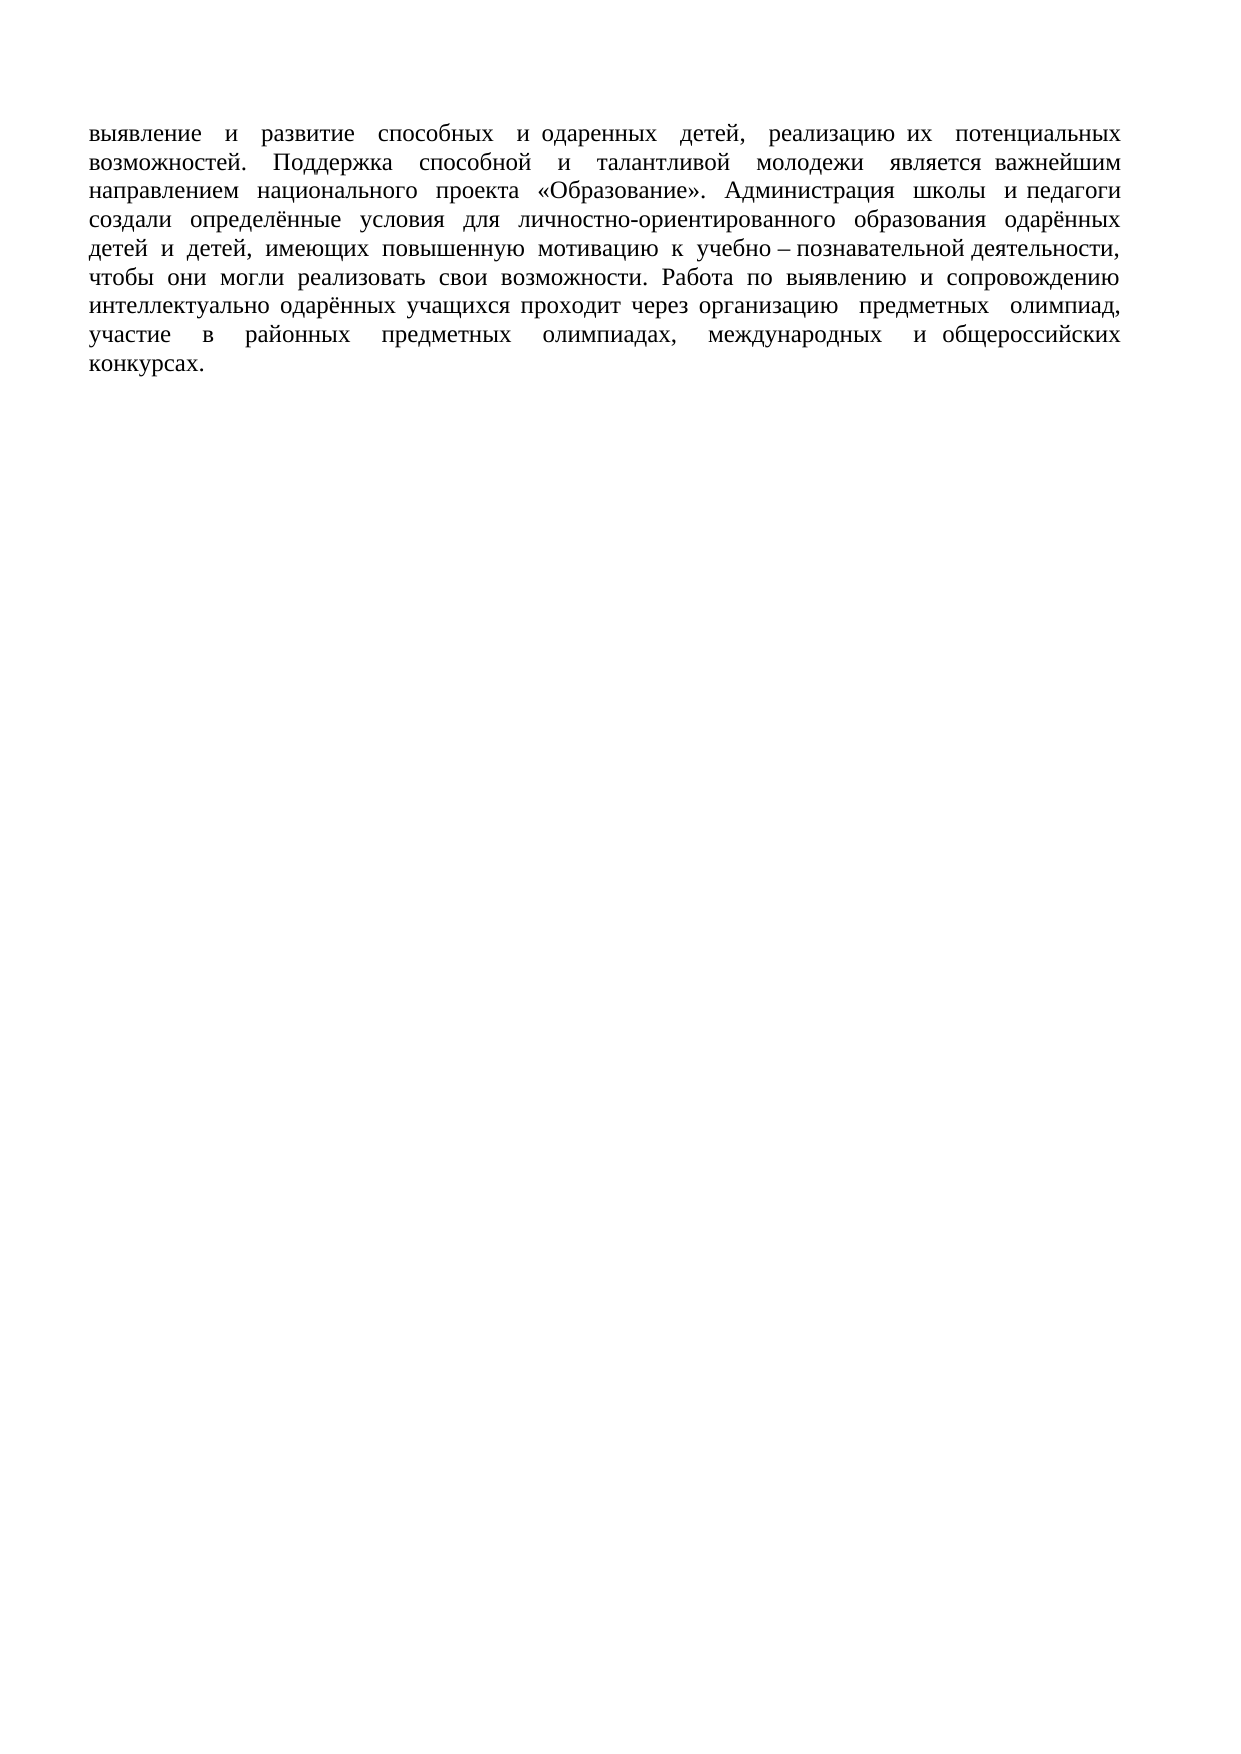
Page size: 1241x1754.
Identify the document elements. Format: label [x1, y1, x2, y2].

text [88, 118, 1122, 377]
